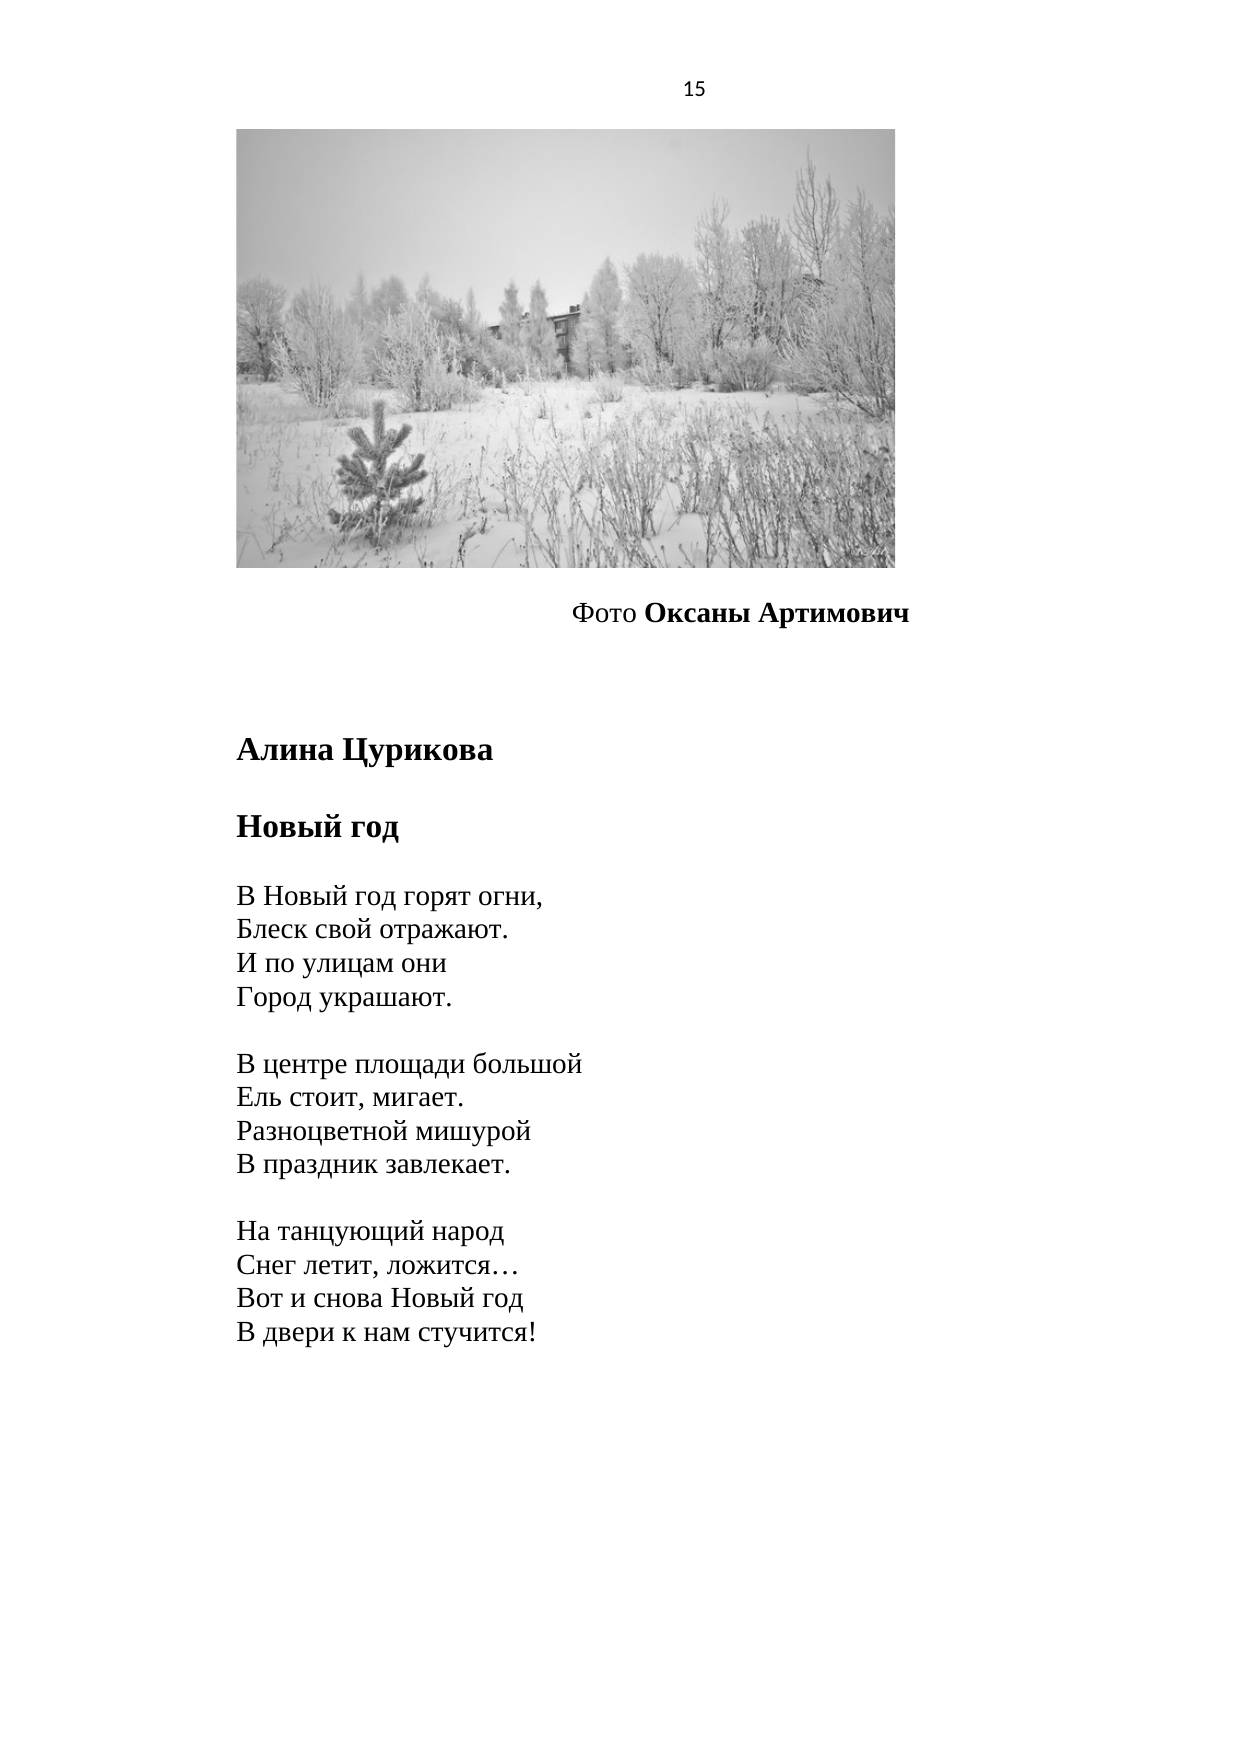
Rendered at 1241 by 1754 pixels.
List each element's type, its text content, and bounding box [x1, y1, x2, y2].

text Новый год В Новый год горят огни, Блеск свой отражают. И по улицам они Город украшают. В центре площади большой Ель стоит, мигает. Разноцветной мишурой В праздник завлекает. На танцующий народ Снег летит, ложится… Вот и снова Новый год В двери к нам стучится! [236, 806, 1152, 1348]
text Алина Цурикова [236, 729, 1152, 768]
text Фото Оксаны Артимович [236, 595, 1152, 629]
picture [236, 129, 896, 568]
